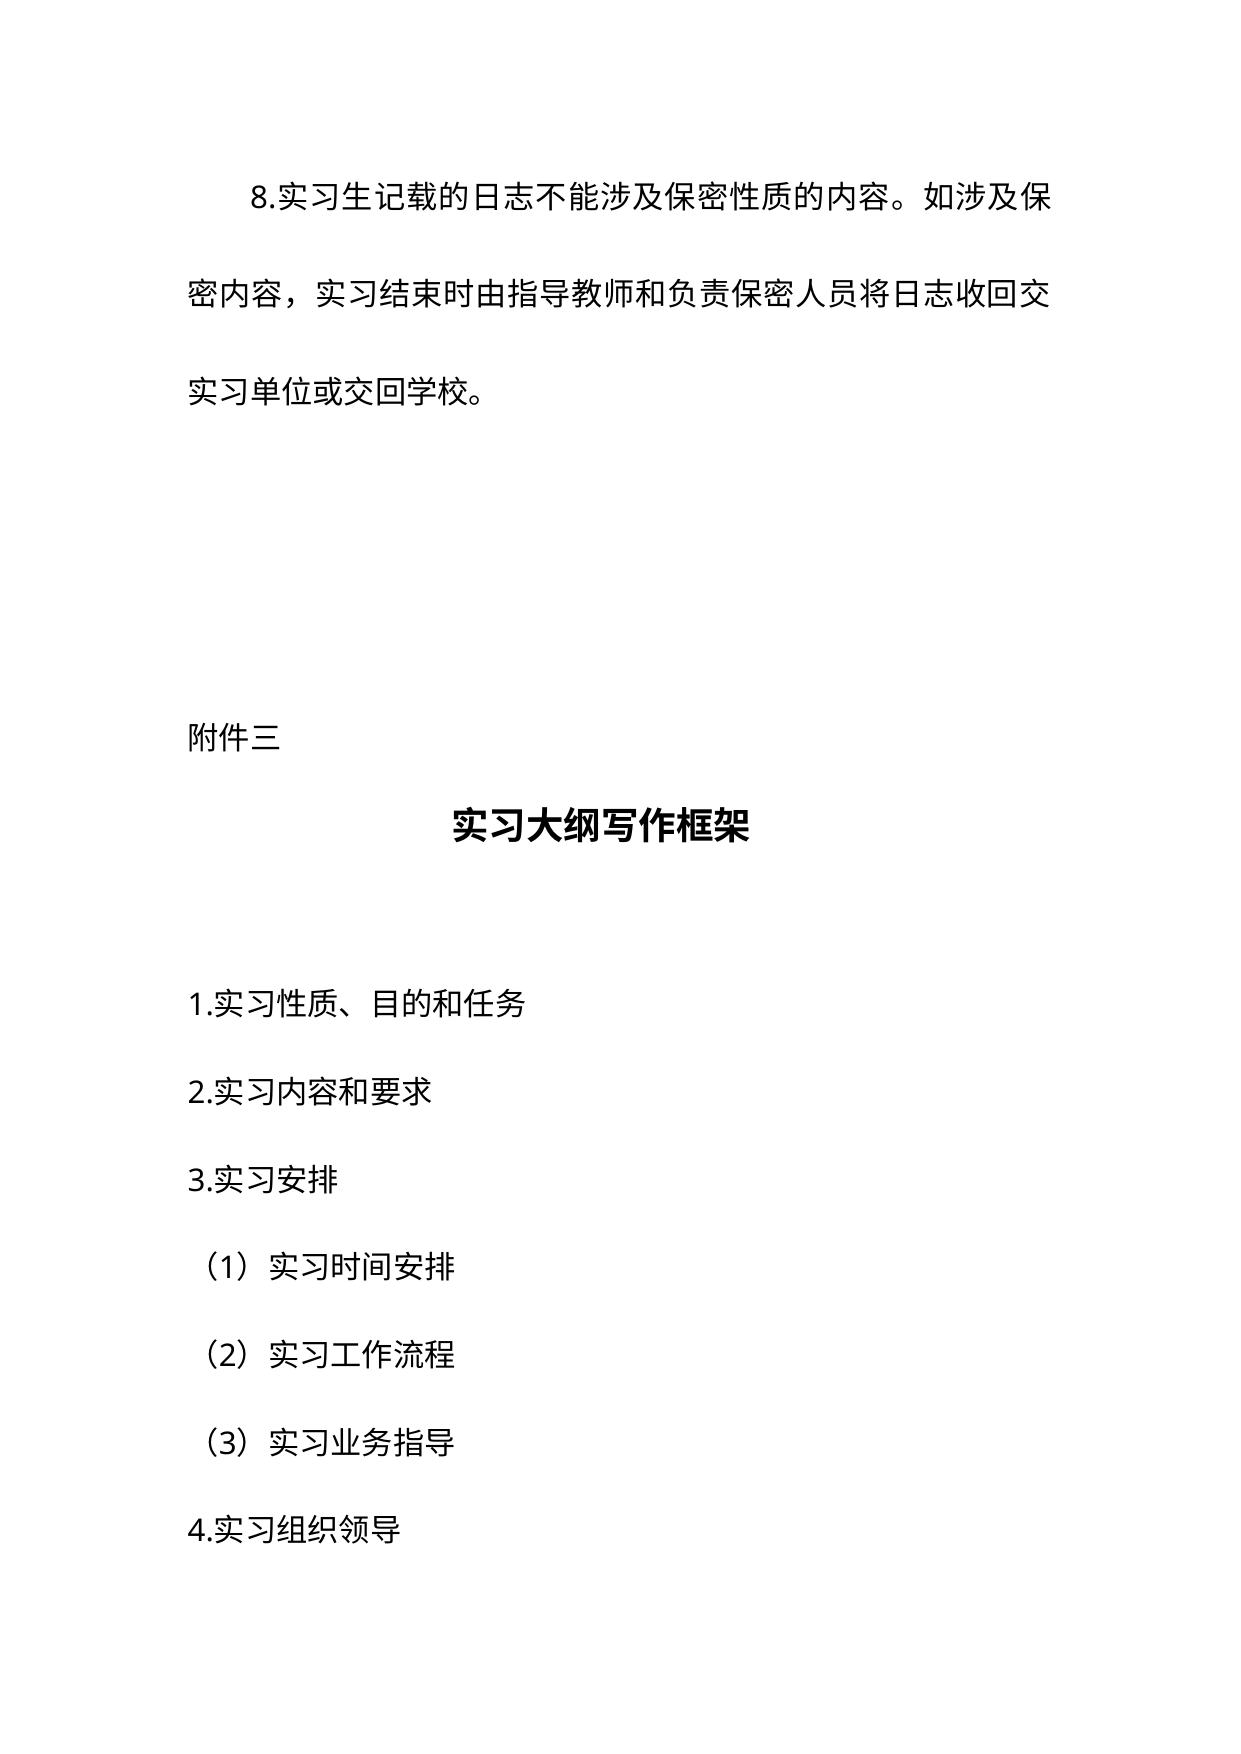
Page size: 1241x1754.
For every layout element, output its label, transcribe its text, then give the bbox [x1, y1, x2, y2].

text 3.实习安排 [187, 1145, 1053, 1210]
text 8.实习生记载的日志不能涉及保密性质的内容。如涉及保密内容，实习结束时由指导教师和负责保密人员将日志收回交实习单位或交回学校。 [187, 162, 1053, 422]
text （3）实习业务指导 [187, 1408, 1053, 1473]
text 4.实习组织领导 [187, 1496, 1053, 1561]
text （1）实习时间安排 [187, 1233, 1053, 1298]
text 实习大纲写作框架 [187, 791, 1053, 856]
text 1.实习性质、目的和任务 [187, 969, 1053, 1034]
text 2.实习内容和要求 [187, 1057, 1053, 1122]
text （2）实习工作流程 [187, 1320, 1053, 1385]
text 附件三 [187, 703, 1053, 768]
